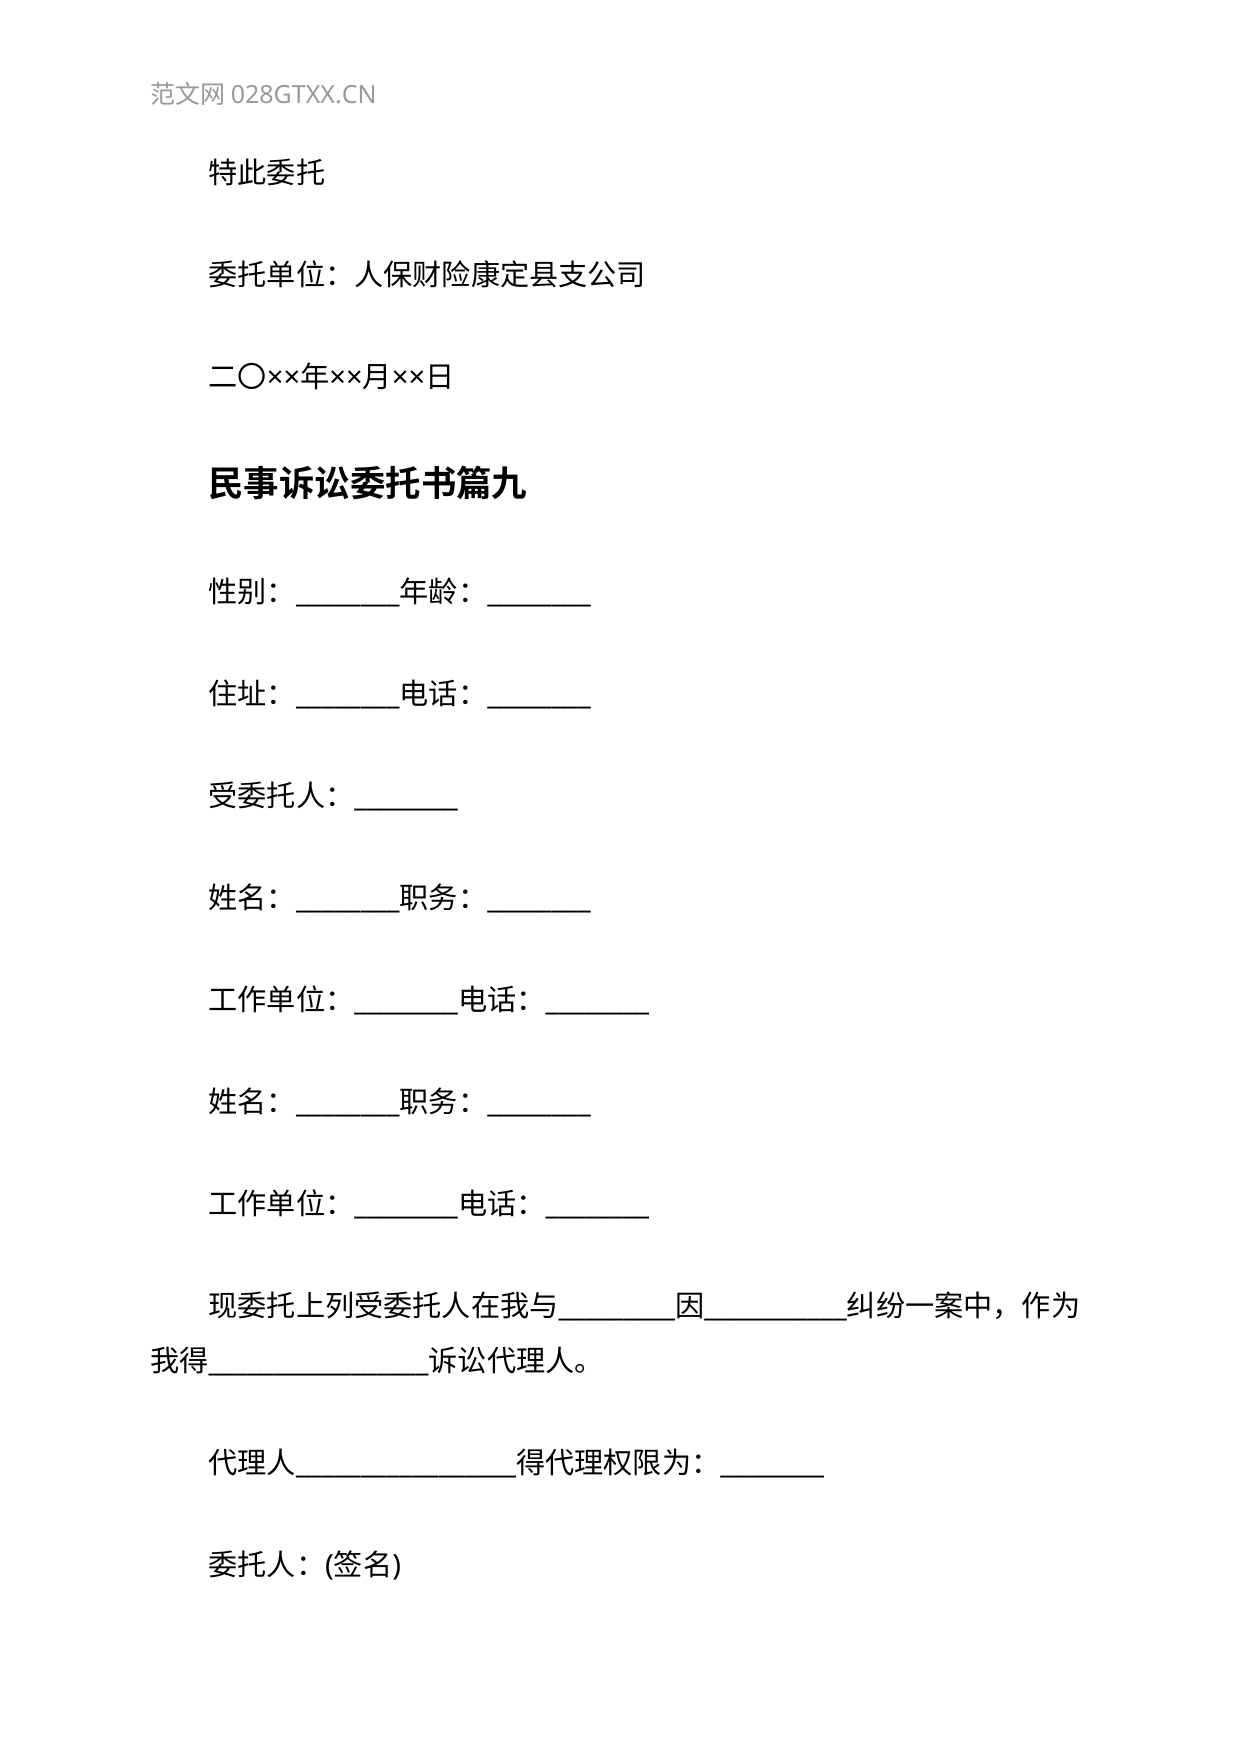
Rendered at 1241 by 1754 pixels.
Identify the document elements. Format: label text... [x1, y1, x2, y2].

text 住址：________电话：________ [150, 671, 1090, 713]
text 现委托上列受委托人在我与_________因___________纠纷一案中，作为我得_________________诉讼代理人。 [150, 1283, 1090, 1380]
text 委托单位：人保财险康定县支公司 [150, 252, 1090, 294]
text 姓名：________职务：________ [150, 1079, 1090, 1121]
text 特此委托 [150, 150, 1090, 192]
text 民事诉讼委托书篇九 [150, 456, 1090, 507]
text 受委托人：________ [150, 773, 1090, 815]
text 姓名：________职务：________ [150, 875, 1090, 917]
text 工作单位：________电话：________ [150, 977, 1090, 1019]
text 性别：________年龄：________ [150, 569, 1090, 611]
text 委托人：(签名) [150, 1542, 1090, 1584]
text 二〇××年××月××日 [150, 353, 1090, 396]
text 代理人_________________得代理权限为：________ [150, 1440, 1090, 1482]
text 工作单位：________电话：________ [150, 1181, 1090, 1223]
